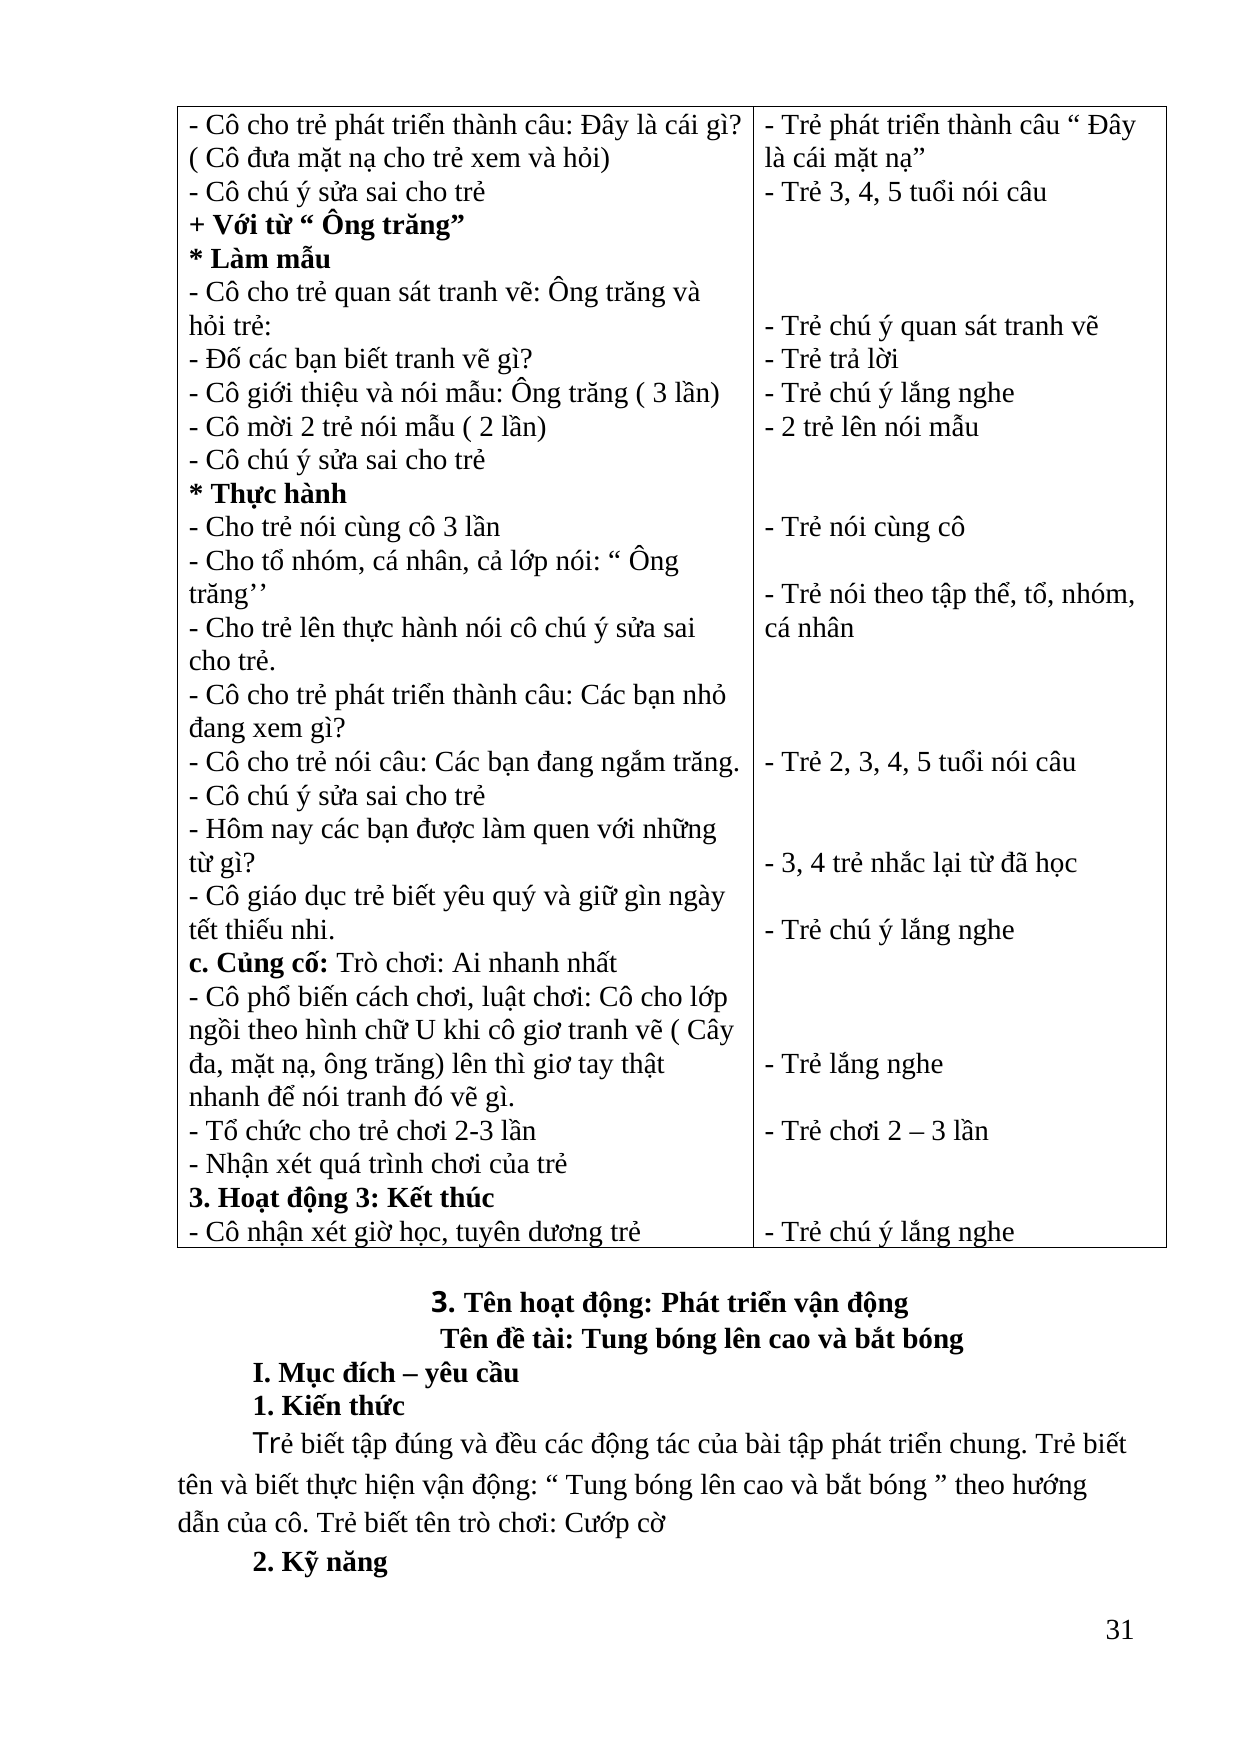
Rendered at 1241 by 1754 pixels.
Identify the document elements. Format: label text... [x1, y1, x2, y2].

text 2. Kỹ năng [177, 1544, 1134, 1577]
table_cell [754, 107, 1166, 1247]
text Trẻ biết tập đúng và đều các động tác của bài tập phát triển chung. Trẻ biết tên và biết thực hiện vận động: “ Tung bóng lên cao và bắt bóng ” theo hướng dẫn của cô. Trẻ biết tên trò chơi: Cướp cờ [177, 1422, 1134, 1539]
text 3. Tên hoạt động: Phát triển vận động [177, 1282, 1134, 1321]
text 1. Kiến thức [177, 1388, 1134, 1422]
text I. Mục đích – yêu cầu [177, 1355, 1134, 1388]
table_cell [178, 107, 753, 1247]
text Tên đề tài: Tung bóng lên cao và bắt bóng [177, 1321, 1134, 1355]
